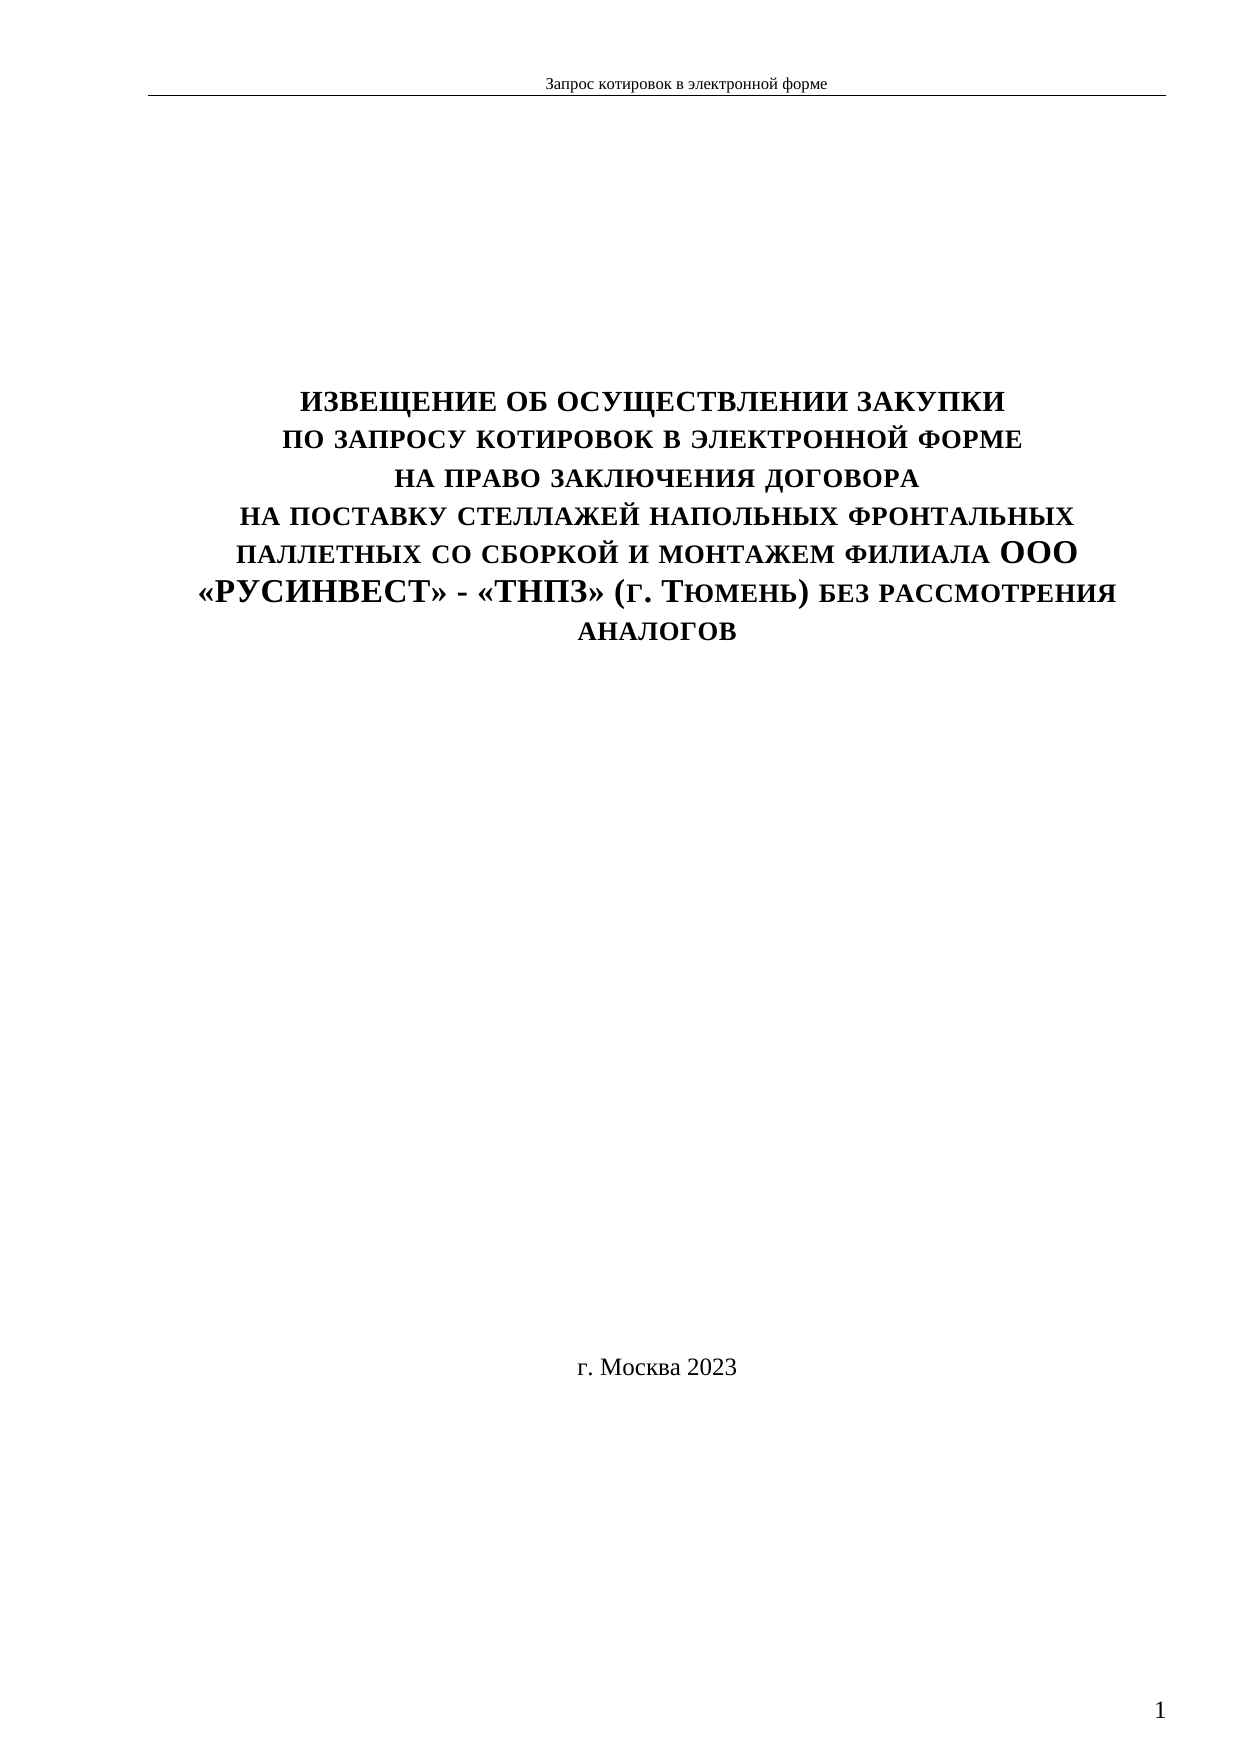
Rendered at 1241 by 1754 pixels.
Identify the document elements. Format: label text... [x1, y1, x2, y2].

list г. Москва 2023 [148, 1352, 1166, 1381]
list ИЗВЕЩЕНИЕ ОБ ОСУЩЕСТВЛЕНИИ ЗАКУПКИ по запросу котировок в электронной форме на право заключения договора на поставку стеллажей напольных фронтальных паллетных со сборкой и монтажем филиала ООО «РУСИНВЕСТ» - «ТНПЗ» (г. Тюмень) без рассмотрения аналогов [148, 384, 1166, 647]
